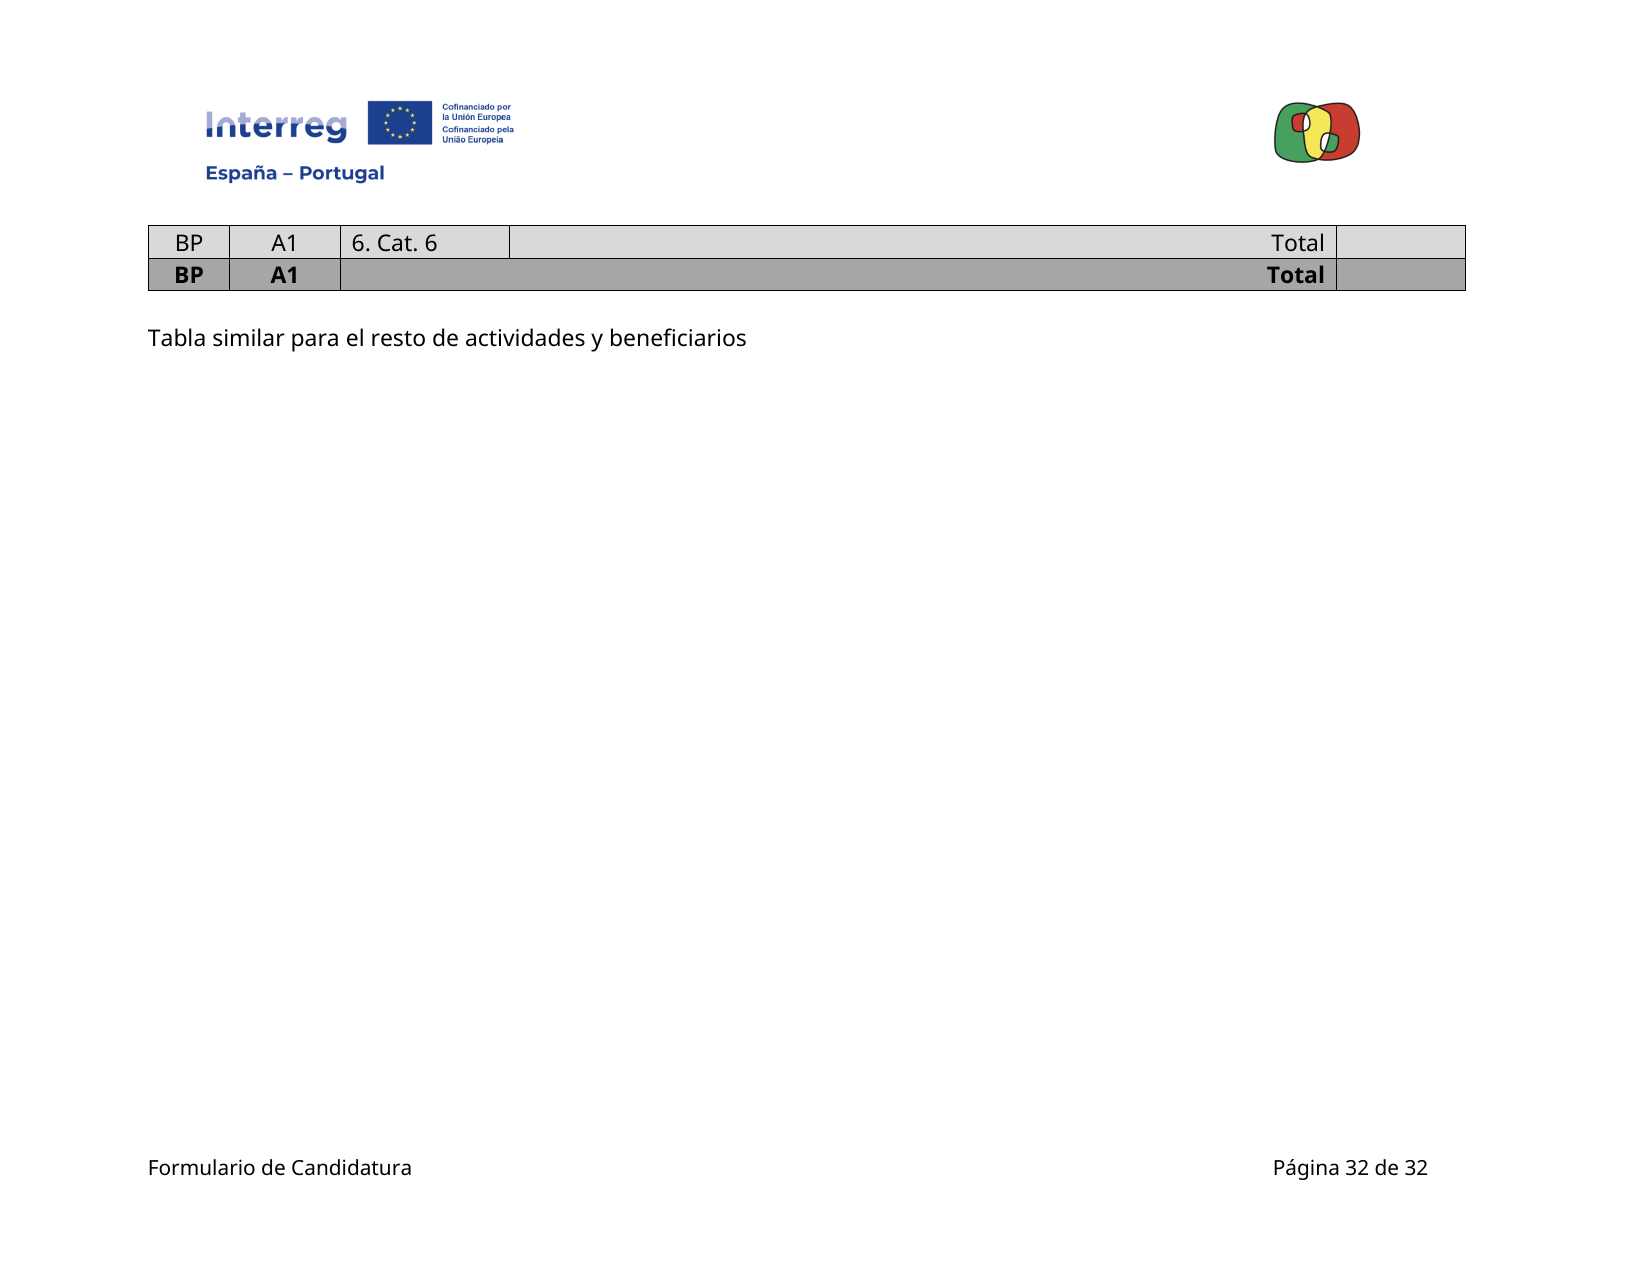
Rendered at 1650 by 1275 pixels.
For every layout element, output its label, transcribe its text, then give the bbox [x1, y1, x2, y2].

table_cell A1 [230, 226, 340, 258]
table_cell BP [149, 259, 229, 290]
table_cell [1337, 226, 1465, 258]
table_cell Total [341, 259, 1336, 290]
picture [147, 75, 1465, 208]
table_cell A1 [230, 259, 340, 290]
table_cell 6. Cat. 6 [341, 226, 509, 258]
table_cell [1337, 259, 1465, 290]
table_cell Total [510, 226, 1336, 258]
text Tabla similar para el resto de actividades y beneficiarios [148, 322, 1465, 353]
table_cell BP [149, 226, 229, 258]
